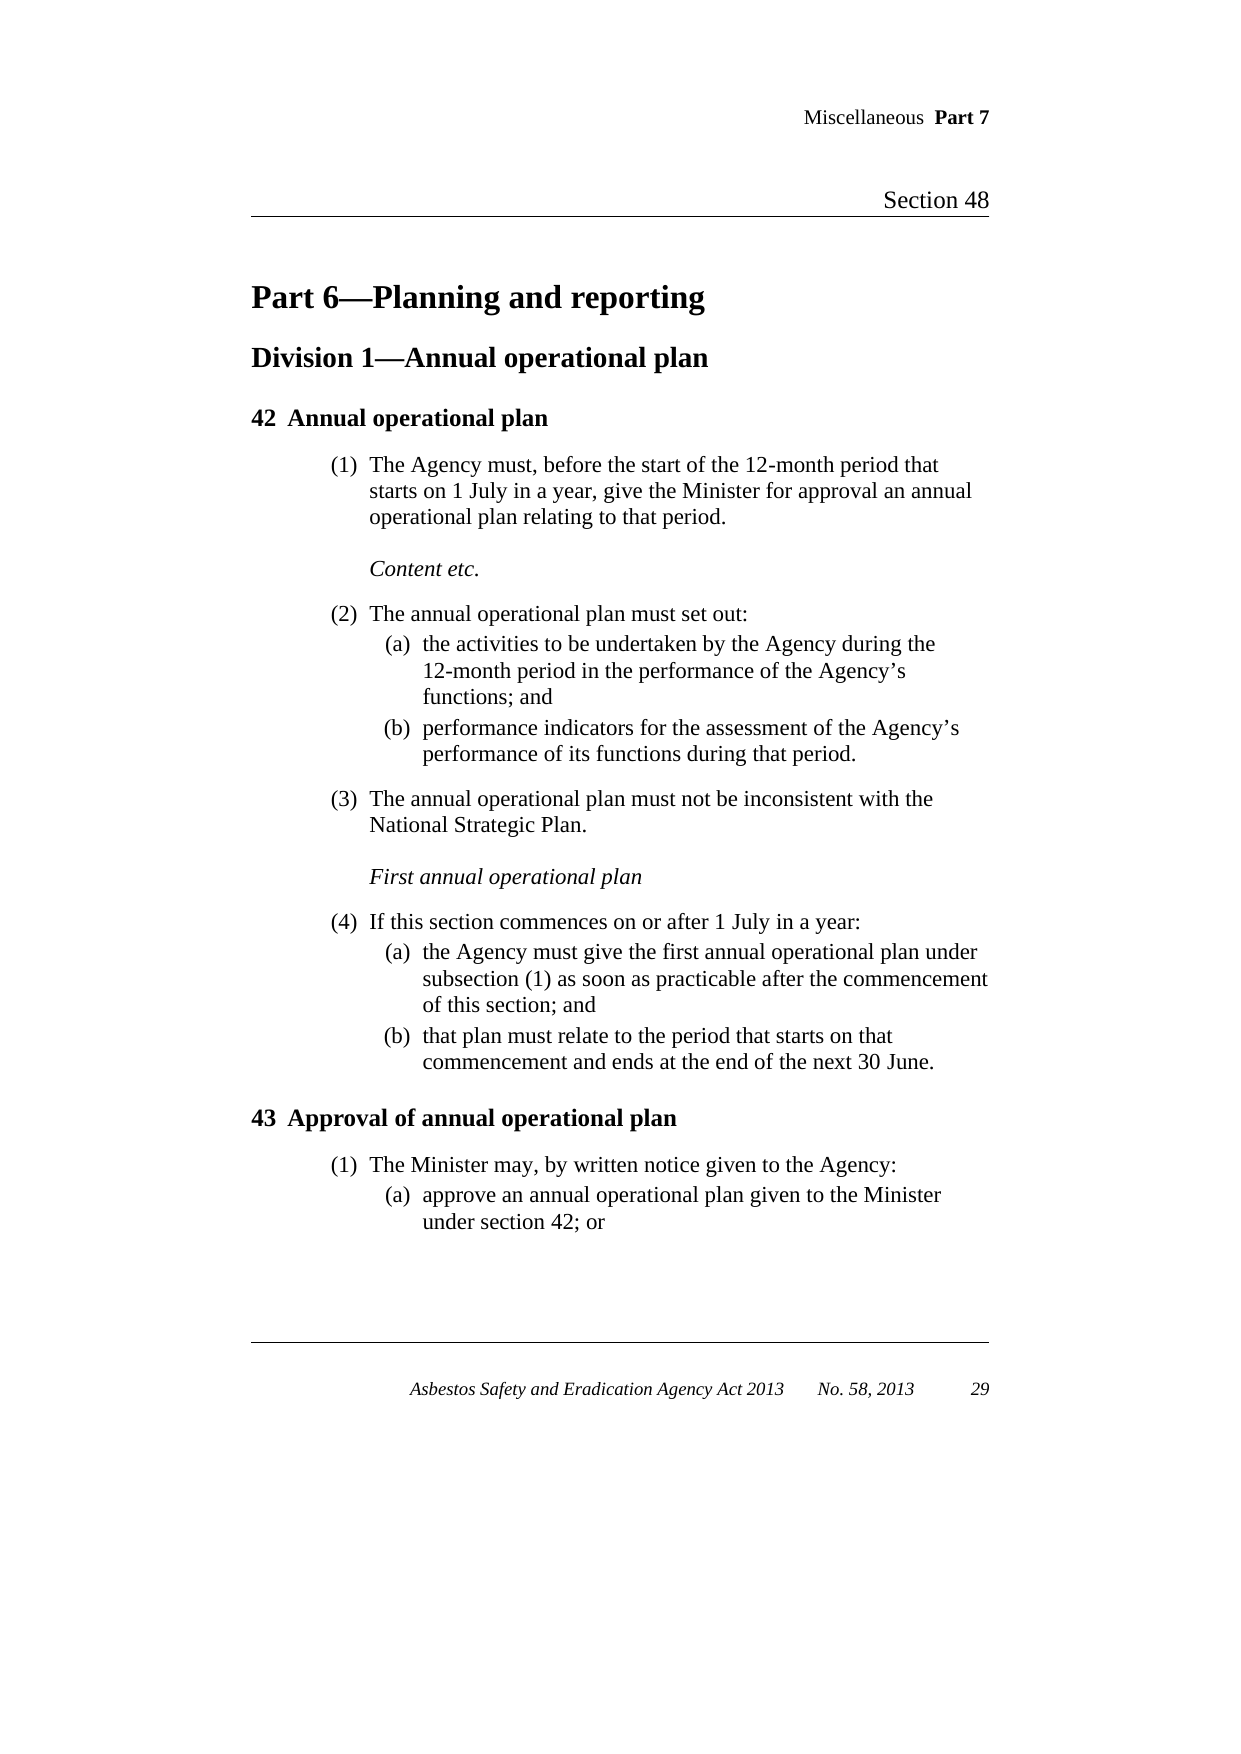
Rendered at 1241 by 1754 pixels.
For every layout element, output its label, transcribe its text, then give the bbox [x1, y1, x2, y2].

text (b) performance indicators for the assessment of the Agency’s performance of its functions during that period. [251, 714, 989, 766]
text (a) the activities to be undertaken by the Agency during the 12-month period in the performance of the Agency’s functions; and [251, 630, 989, 709]
text Division 1—Annual operational plan [251, 341, 989, 374]
text (a) approve an annual operational plan given to the Minister under section 42; or [251, 1182, 989, 1234]
text (1) The Agency must, before the start of the 12-month period that starts on 1 July in a year, give the Minister for approval an annual operational plan relating to that period. [251, 451, 989, 530]
text 42 Annual operational plan [251, 403, 989, 432]
text (4) If this section commences on or after 1 July in a year: [251, 908, 989, 934]
text 43 Approval of annual operational plan [251, 1103, 989, 1132]
text First annual operational plan [369, 863, 989, 889]
text (a) the Agency must give the first annual operational plan under subsection (1) as soon as practicable after the commencement of this section; and [251, 938, 989, 1017]
text (1) The Minister may, by written notice given to the Agency: [251, 1151, 989, 1177]
text (2) The annual operational plan must set out: [251, 600, 989, 626]
text (3) The annual operational plan must not be inconsistent with the National Strategic Plan. [251, 785, 989, 838]
text (b) that plan must relate to the period that starts on that commencement and ends at the end of the next 30 June. [251, 1022, 989, 1074]
text Part 6—Planning and reporting [251, 277, 989, 316]
text Content etc. [369, 555, 989, 581]
